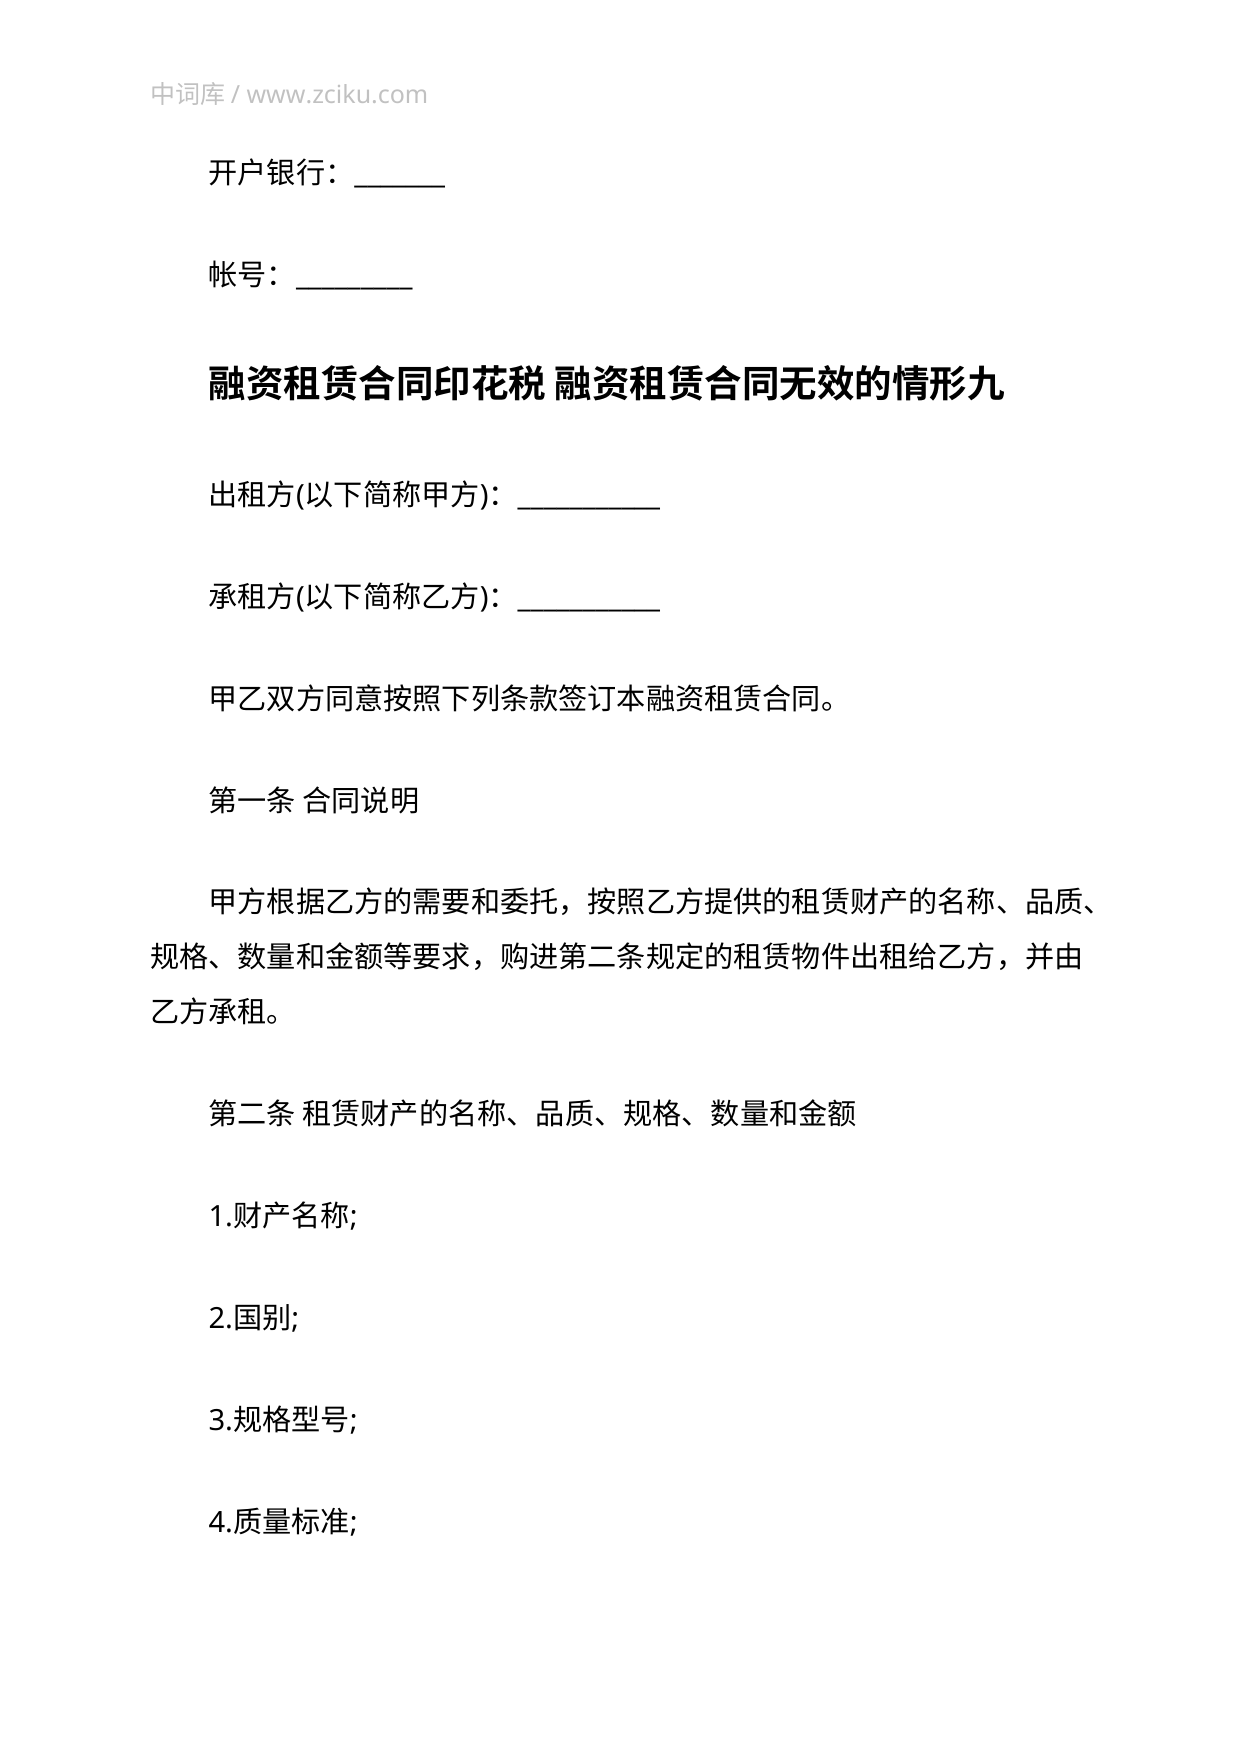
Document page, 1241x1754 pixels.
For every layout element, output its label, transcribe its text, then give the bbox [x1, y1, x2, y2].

text 融资租赁合同印花税 融资租赁合同无效的情形九 [150, 354, 1090, 408]
text 甲乙双方同意按照下列条款签订本融资租赁合同。 [150, 675, 1090, 718]
text 第一条 合同说明 [150, 777, 1090, 819]
text 开户银行：_______ [150, 150, 1090, 192]
text 第二条 租赁财产的名称、品质、规格、数量和金额 [150, 1090, 1090, 1133]
text 出租方(以下简称甲方)：___________ [150, 471, 1090, 514]
text 4.质量标准; [150, 1498, 1090, 1541]
text 1.财产名称; [150, 1192, 1090, 1234]
text 2.国别; [150, 1294, 1090, 1337]
text 甲方根据乙方的需要和委托，按照乙方提供的租赁财产的名称、品质、规格、数量和金额等要求，购进第二条规定的租赁物件出租给乙方，并由乙方承租。 [150, 879, 1090, 1031]
text 帐号：_________ [150, 252, 1090, 294]
text 承租方(以下简称乙方)：___________ [150, 573, 1090, 616]
text 3.规格型号; [150, 1396, 1090, 1438]
